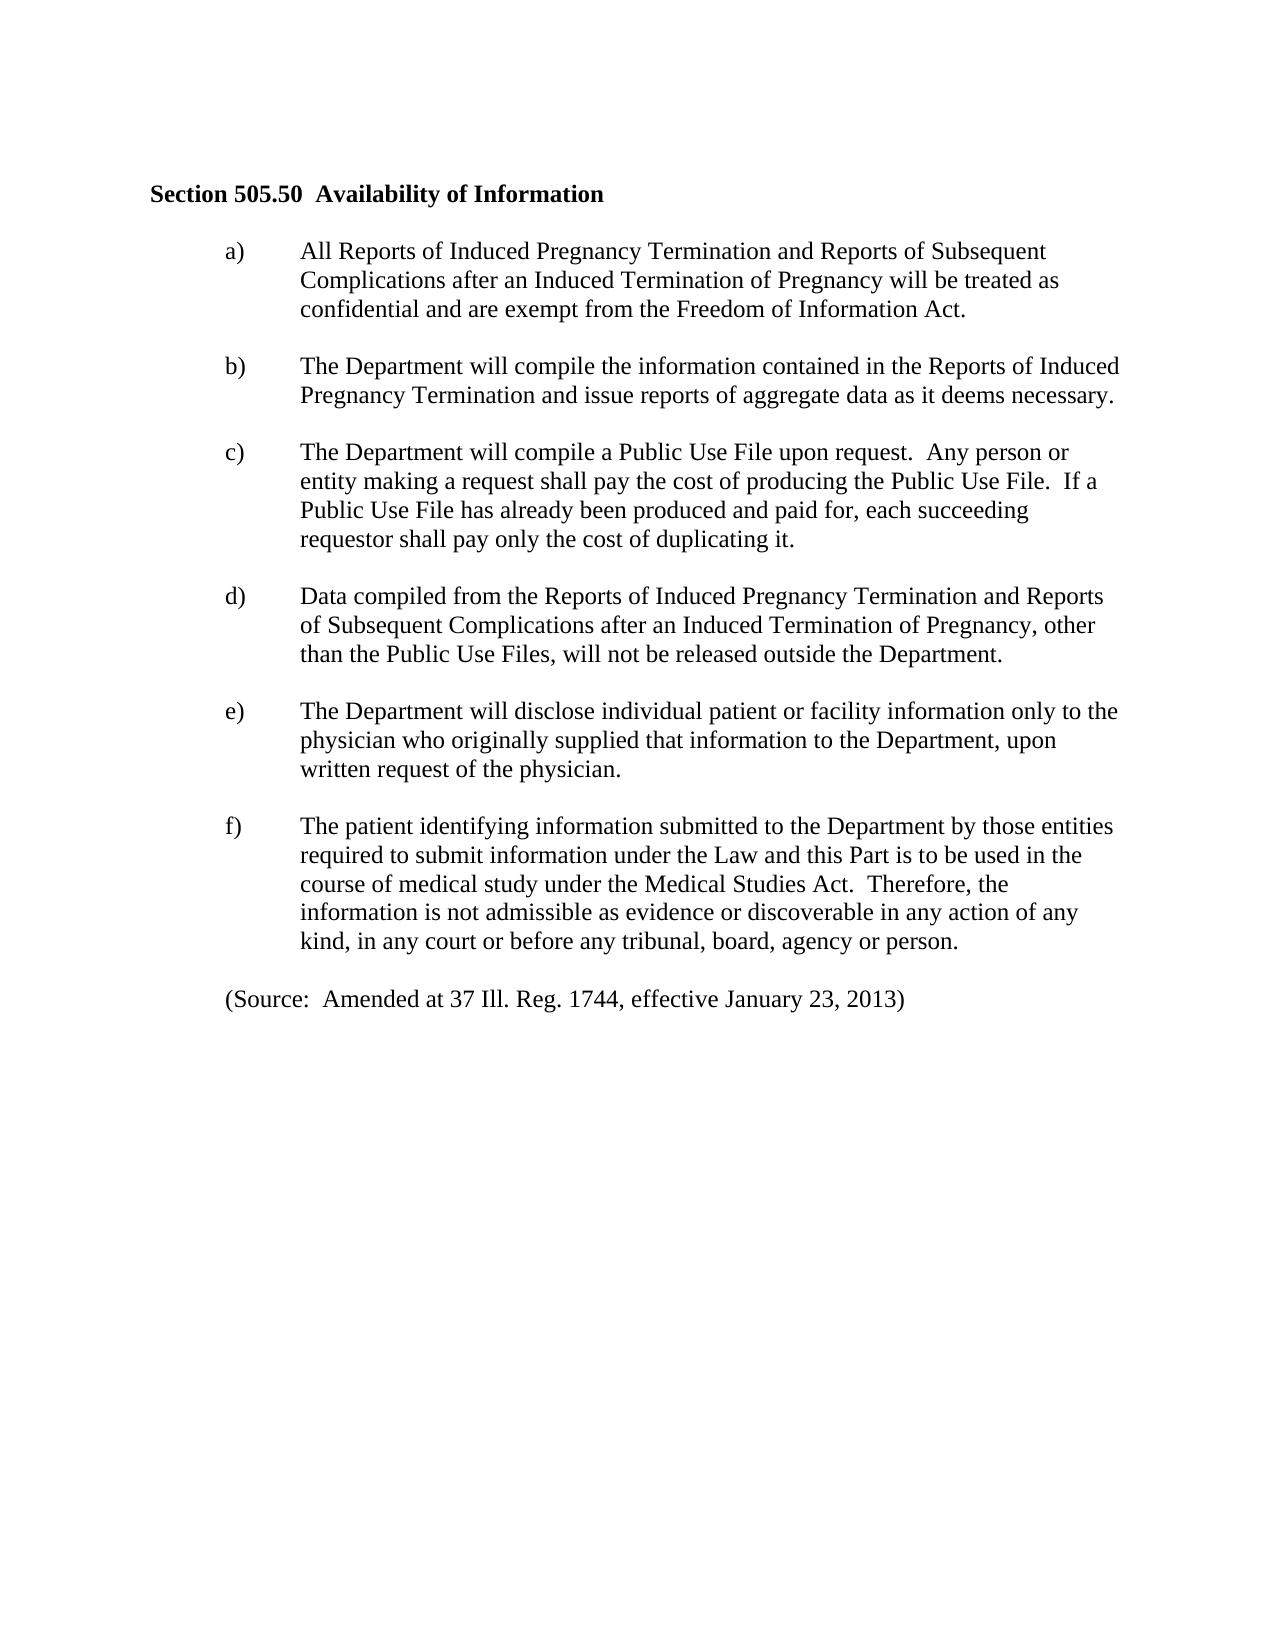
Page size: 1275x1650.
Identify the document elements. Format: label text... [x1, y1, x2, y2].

text Section 505.50 Availability of Information [150, 179, 1125, 207]
text b) The Department will compile the information contained in the Reports of Induced Pregnancy Termination and issue reports of aggregate data as it deems necessary. [225, 351, 1125, 409]
text d) Data compiled from the Reports of Induced Pregnancy Termination and Reports of Subsequent Complications after an Induced Termination of Pregnancy, other than the Public Use Files, will not be released outside the Department. [225, 581, 1125, 667]
text c) The Department will compile a Public Use File upon request. Any person or entity making a request shall pay the cost of producing the Public Use File. If a Public Use File has already been produced and paid for, each succeeding requestor shall pay only the cost of duplicating it. [225, 437, 1125, 552]
text f) The patient identifying information submitted to the Department by those entities required to submit information under the Law and this Part is to be used in the course of medical study under the Medical Studies Act. Therefore, the information is not admissible as evidence or discoverable in any action of any kind, in any court or before any tribunal, board, agency or person. [225, 811, 1125, 955]
text a) All Reports of Induced Pregnancy Termination and Reports of Subsequent Complications after an Induced Termination of Pregnancy will be treated as confidential and are exempt from the Freedom of Information Act. [225, 236, 1125, 322]
text e) The Department will disclose individual patient or facility information only to the physician who originally supplied that information to the Department, upon written request of the physician. [225, 696, 1125, 782]
text (Source: Amended at 37 Ill. Reg. 1744, effective January 23, 2013) [225, 984, 1125, 1012]
